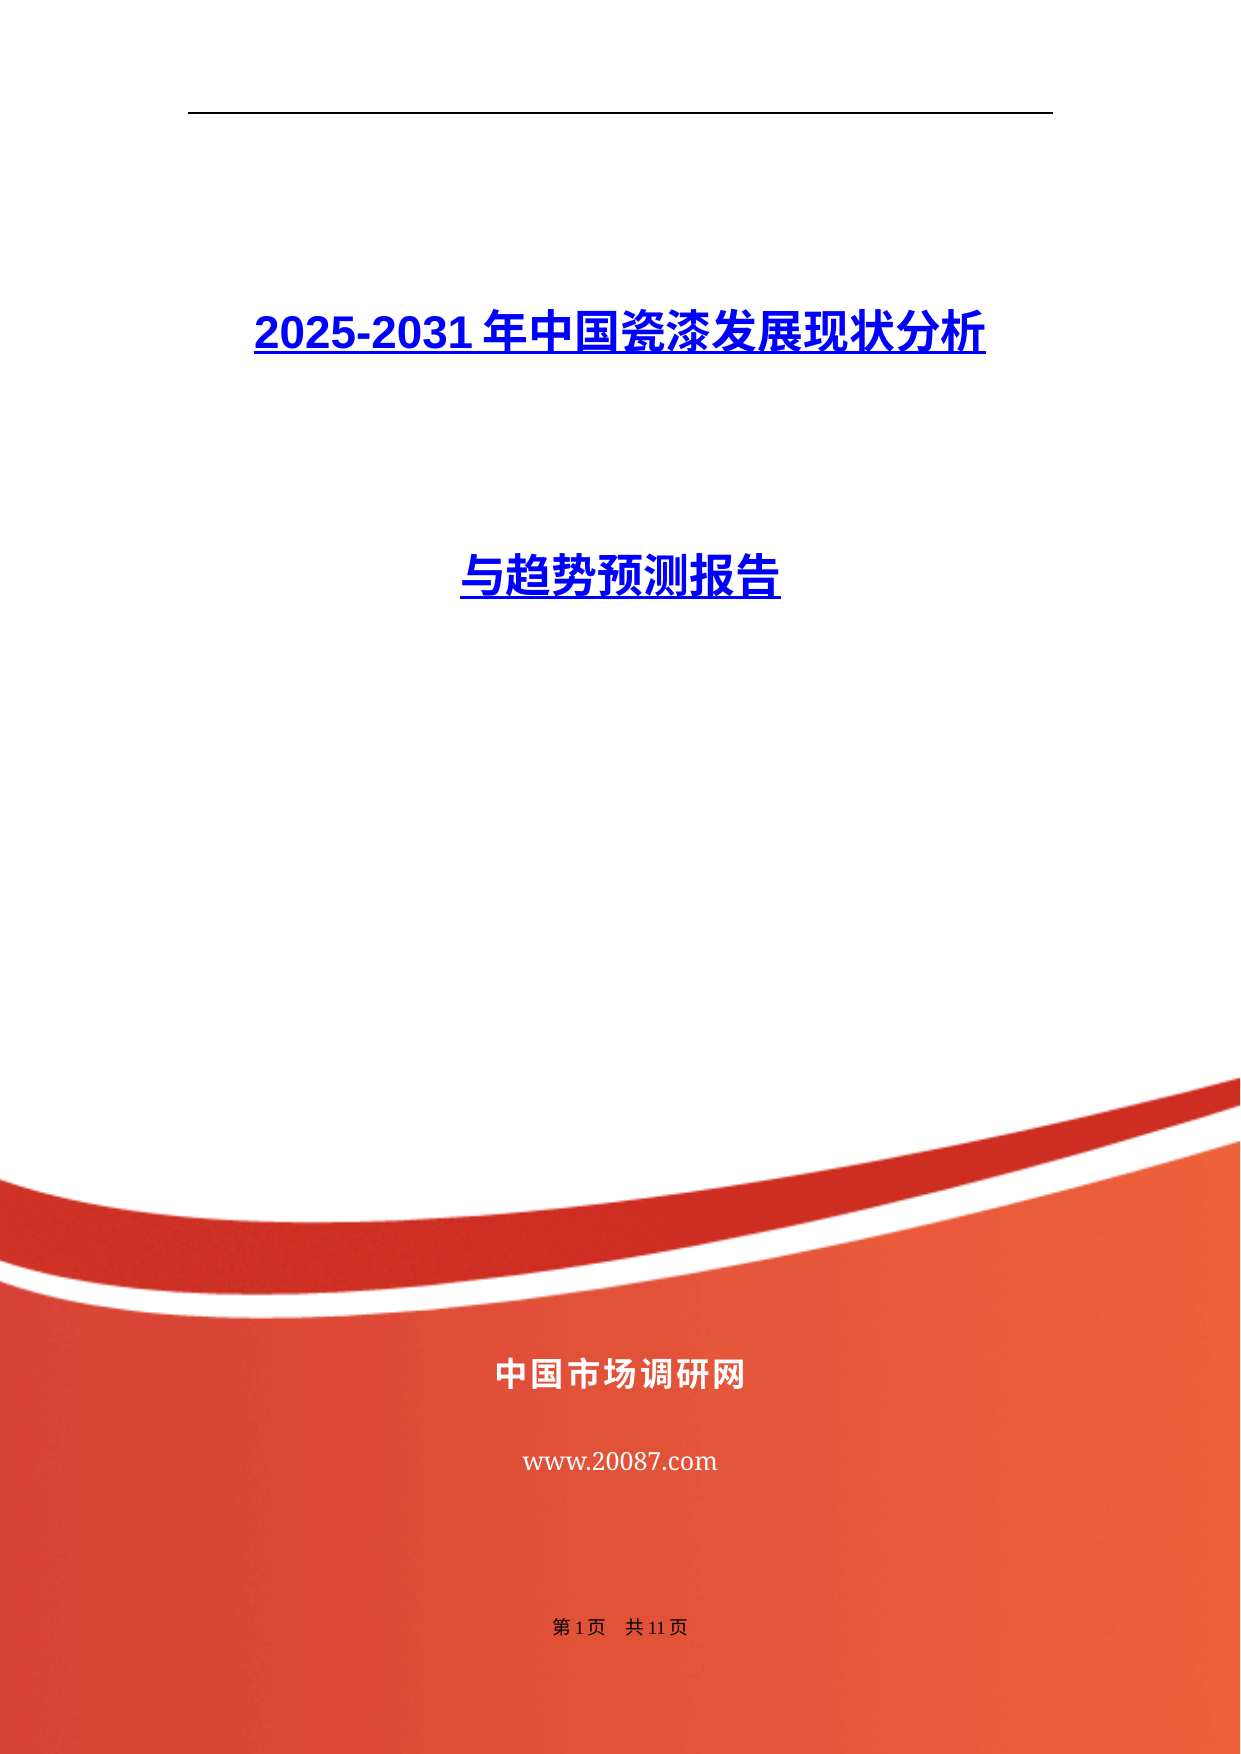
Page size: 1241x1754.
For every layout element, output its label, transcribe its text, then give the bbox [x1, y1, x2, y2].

table_header 2025-2031年中国瓷漆发展现状分析与趋势预测报告 [188, 207, 1053, 773]
text www.20087.com [187, 1428, 1053, 1493]
picture [0, 1006, 1241, 1754]
subtitle 中国市场调研网 [187, 1339, 1053, 1404]
